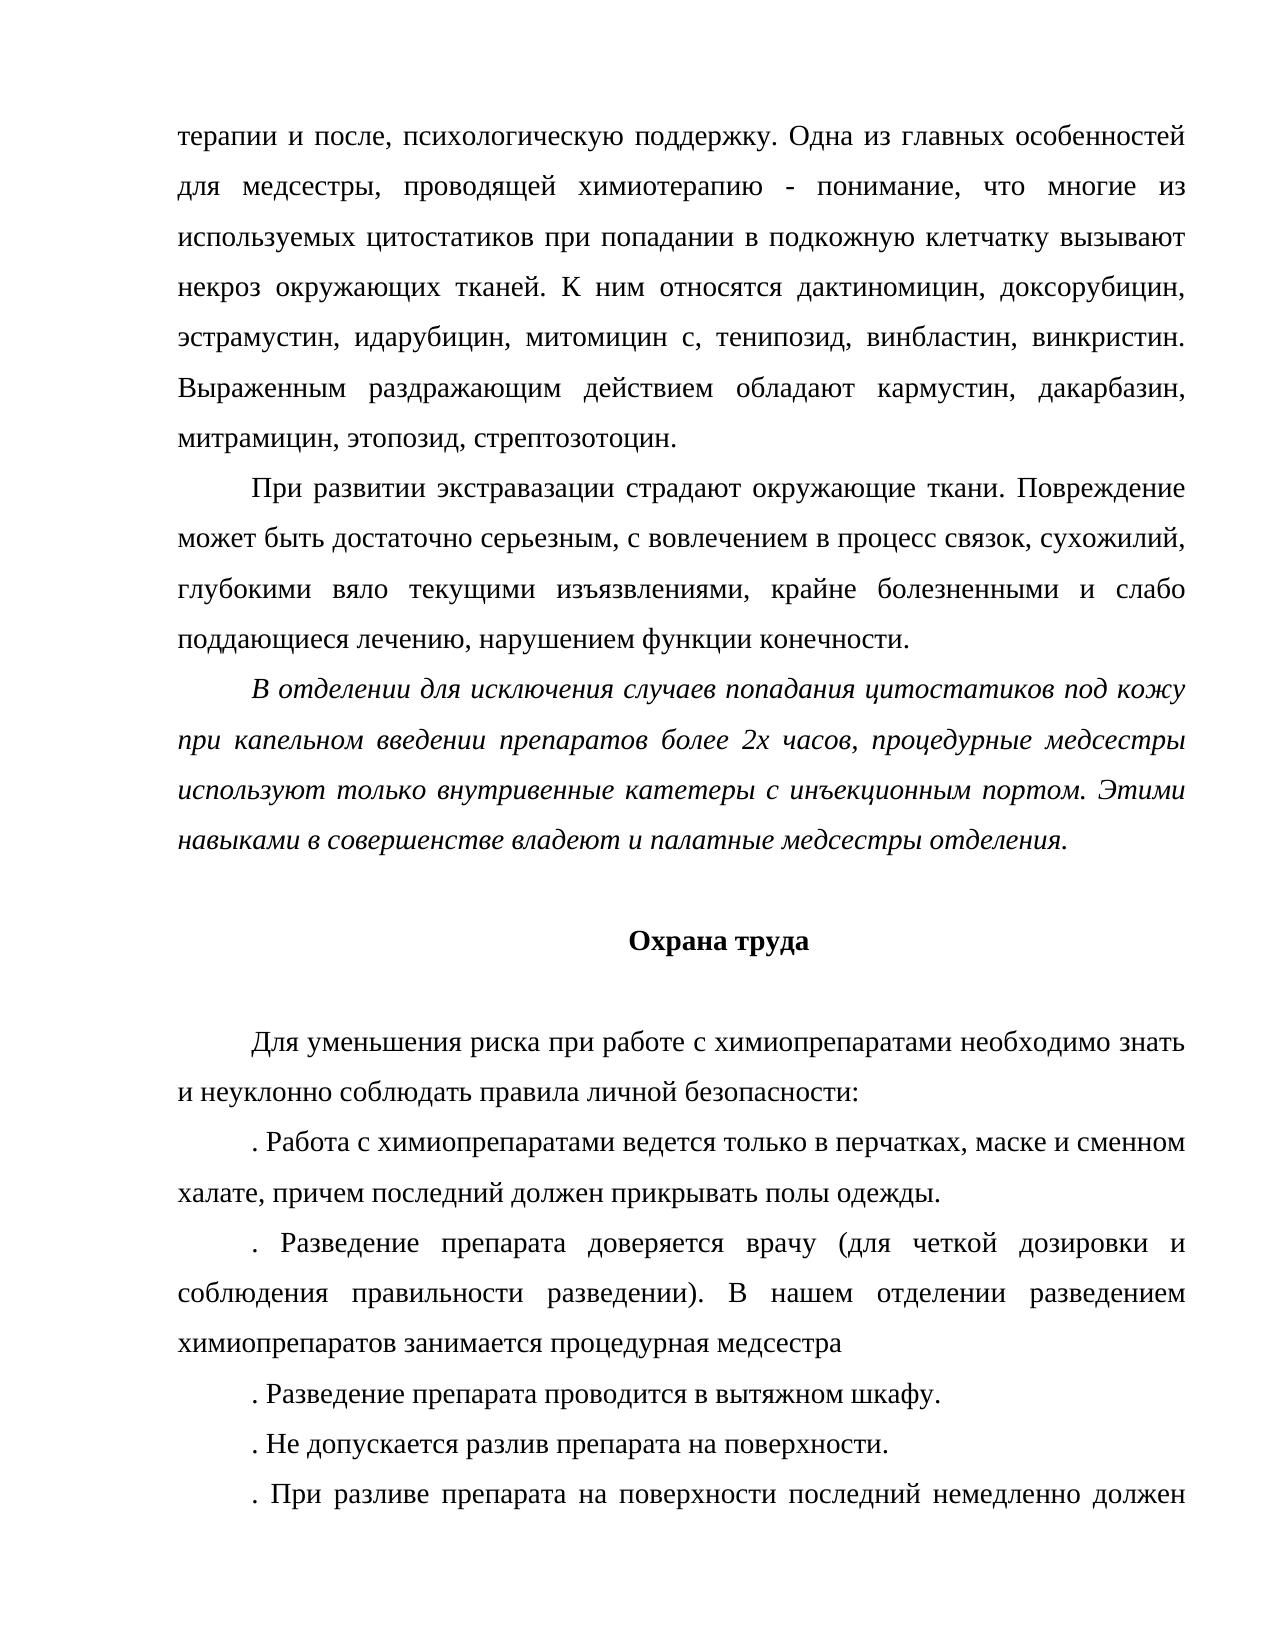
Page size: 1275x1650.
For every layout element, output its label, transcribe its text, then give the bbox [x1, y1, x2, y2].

text Охрана труда [177, 923, 1186, 957]
text Для уменьшения риска при работе с химиопрепаратами необходимо знать и неуклонно соблюдать правила личной безопасности: [177, 1024, 1186, 1108]
text В отделении для исключения случаев попадания цитостатиков под кожу при капельном введении препаратов более 2х часов, процедурные медсестры используют только внутривенные катетеры с инъекционным портом. Этими навыками в совершенстве владеют и палатные медсестры отделения. [177, 672, 1186, 856]
text . Разведение препарата проводится в вытяжном шкафу. [177, 1376, 1186, 1409]
text . Разведение препарата доверяется врачу (для четкой дозировки и соблюдения правильности разведении). В нашем отделении разведением химиопрепаратов занимается процедурная медсестра [177, 1225, 1186, 1359]
text При развитии экстравазации страдают окружающие ткани. Повреждение может быть достаточно серьезным, с вовлечением в процесс связок, сухожилий, глубокими вяло текущими изъязвлениями, крайне болезненными и слабо поддающиеся лечению, нарушением функции конечности. [177, 470, 1186, 655]
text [177, 1477, 1186, 1510]
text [177, 118, 1186, 453]
text . Не допускается разлив препарата на поверхности. [177, 1426, 1186, 1460]
text . Работа с химиопрепаратами ведется только в перчатках, маске и сменном халате, причем последний должен прикрывать полы одежды. [177, 1124, 1186, 1208]
